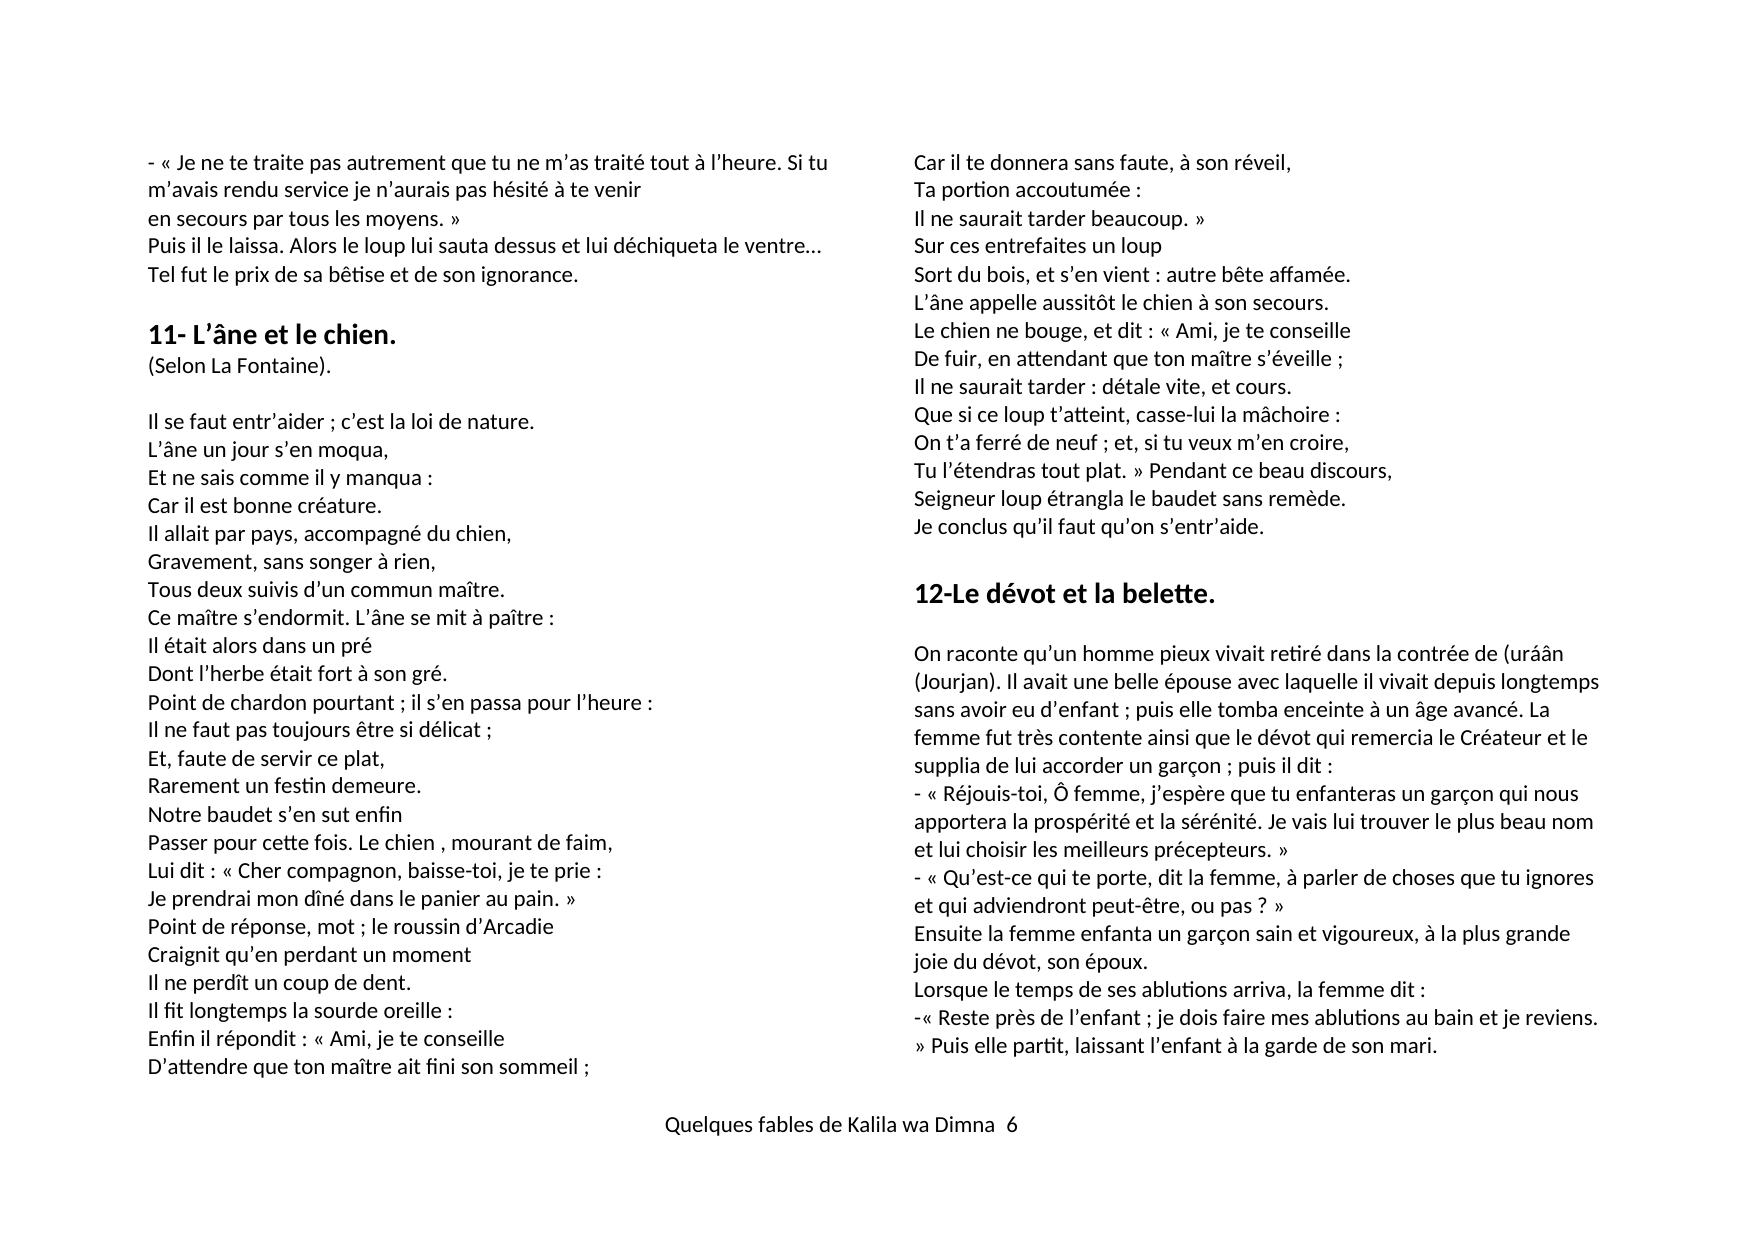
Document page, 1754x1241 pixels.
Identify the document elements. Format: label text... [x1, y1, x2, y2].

text Dont l’herbe était fort à son gré. [148, 659, 840, 688]
text Rarement un festin demeure. [148, 772, 840, 800]
text Sur ces entrefaites un loup [914, 232, 1606, 260]
text Craignit qu’en perdant un moment [148, 940, 840, 968]
text Car il te donnera sans faute, à son réveil, [914, 148, 1606, 176]
text Puis il le laissa. Alors le loup lui sauta dessus et lui déchiqueta le ventre… Tel fut le prix de sa bêtise et de son ignorance. [148, 232, 840, 288]
text Lui dit : « Cher compagnon, baisse-toi, je te prie : [148, 856, 840, 884]
text Seigneur loup étrangla le baudet sans remède. [914, 484, 1606, 512]
text -« Reste près de l’enfant ; je dois faire mes ablutions au bain et je reviens. » Puis elle partit, laissant l’enfant à la garde de son mari. [914, 1003, 1606, 1059]
text Tu l’étendras tout plat. » Pendant ce beau discours, [914, 456, 1606, 484]
text Tous deux suivis d’un commun maître. [148, 576, 840, 603]
text Il ne perdît un coup de dent. [148, 968, 840, 996]
text Ensuite la femme enfanta un garçon sain et vigoureux, à la plus grande joie du dévot, son époux. [914, 919, 1606, 975]
text en secours par tous les moyens. » [148, 204, 840, 232]
text Je conclus qu’il faut qu’on s’entr’aide. [914, 512, 1606, 540]
text Sort du bois, et s’en vient : autre bête affamée. [914, 260, 1606, 288]
text Point de réponse, mot ; le roussin d’Arcadie [148, 912, 840, 940]
text - « Réjouis-toi, Ô femme, j’espère que tu enfanteras un garçon qui nous apportera la prospérité et la sérénité. Je vais lui trouver le plus beau nom et lui choisir les meilleurs précepteurs. » [914, 779, 1606, 863]
text Ce maître s’endormit. L’âne se mit à paître : [148, 603, 840, 632]
text L’âne appelle aussitôt le chien à son secours. [914, 288, 1606, 316]
text On raconte qu’un homme pieux vivait retiré dans la contrée de (uráân (Jourjan). Il avait une belle épouse avec laquelle il vivait depuis longtemps sans avoir eu d’enfant ; puis elle tomba enceinte à un âge avancé. La femme fut très contente ainsi que le dévot qui remercia le Créateur et le supplia de lui accorder un garçon ; puis il dit : [914, 639, 1606, 779]
text Et ne sais comme il y manqua : [148, 463, 840, 491]
text - « Qu’est-ce qui te porte, dit la femme, à parler de choses que tu ignores et qui adviendront peut-être, ou pas ? » [914, 863, 1606, 919]
text De fuir, en attendant que ton maître s’éveille ; [914, 344, 1606, 372]
text L’âne un jour s’en moqua, [148, 435, 840, 463]
text 11- L’âne et le chien. [148, 316, 840, 351]
text Il ne saurait tarder : détale vite, et cours. [914, 372, 1606, 400]
text Il allait par pays, accompagné du chien, [148, 519, 840, 547]
text Il était alors dans un pré [148, 632, 840, 659]
text Et, faute de servir ce plat, [148, 744, 840, 772]
text Il ne saurait tarder beaucoup. » [914, 204, 1606, 232]
text Lorsque le temps de ses ablutions arriva, la femme dit : [914, 975, 1606, 1003]
text Que si ce loup t’atteint, casse-lui la mâchoire : [914, 400, 1606, 428]
text 12-Le dévot et la belette. [914, 576, 1606, 611]
text Car il est bonne créature. [148, 491, 840, 519]
text Ta portion accoutumée : [914, 176, 1606, 204]
text (Selon La Fontaine). [148, 351, 840, 379]
text Il fit longtemps la sourde oreille : [148, 996, 840, 1024]
text On t’a ferré de neuf ; et, si tu veux m’en croire, [914, 428, 1606, 456]
text Il ne faut pas toujours être si délicat ; [148, 716, 840, 744]
text Gravement, sans songer à rien, [148, 547, 840, 576]
text Enfin il répondit : « Ami, je te conseille [148, 1024, 840, 1052]
text Passer pour cette fois. Le chien , mourant de faim, [148, 828, 840, 856]
text Il se faut entr’aider ; c’est la loi de nature. [148, 407, 840, 435]
text Le chien ne bouge, et dit : « Ami, je te conseille [914, 316, 1606, 344]
text - « Je ne te traite pas autrement que tu ne m’as traité tout à l’heure. Si tu m’avais rendu service je n’aurais pas hésité à te venir [148, 148, 840, 204]
text Notre baudet s’en sut enfin [148, 800, 840, 828]
text Point de chardon pourtant ; il s’en passa pour l’heure : [148, 688, 840, 716]
text Je prendrai mon dîné dans le panier au pain. » [148, 884, 840, 912]
text D’attendre que ton maître ait fini son sommeil ; [148, 1052, 840, 1080]
